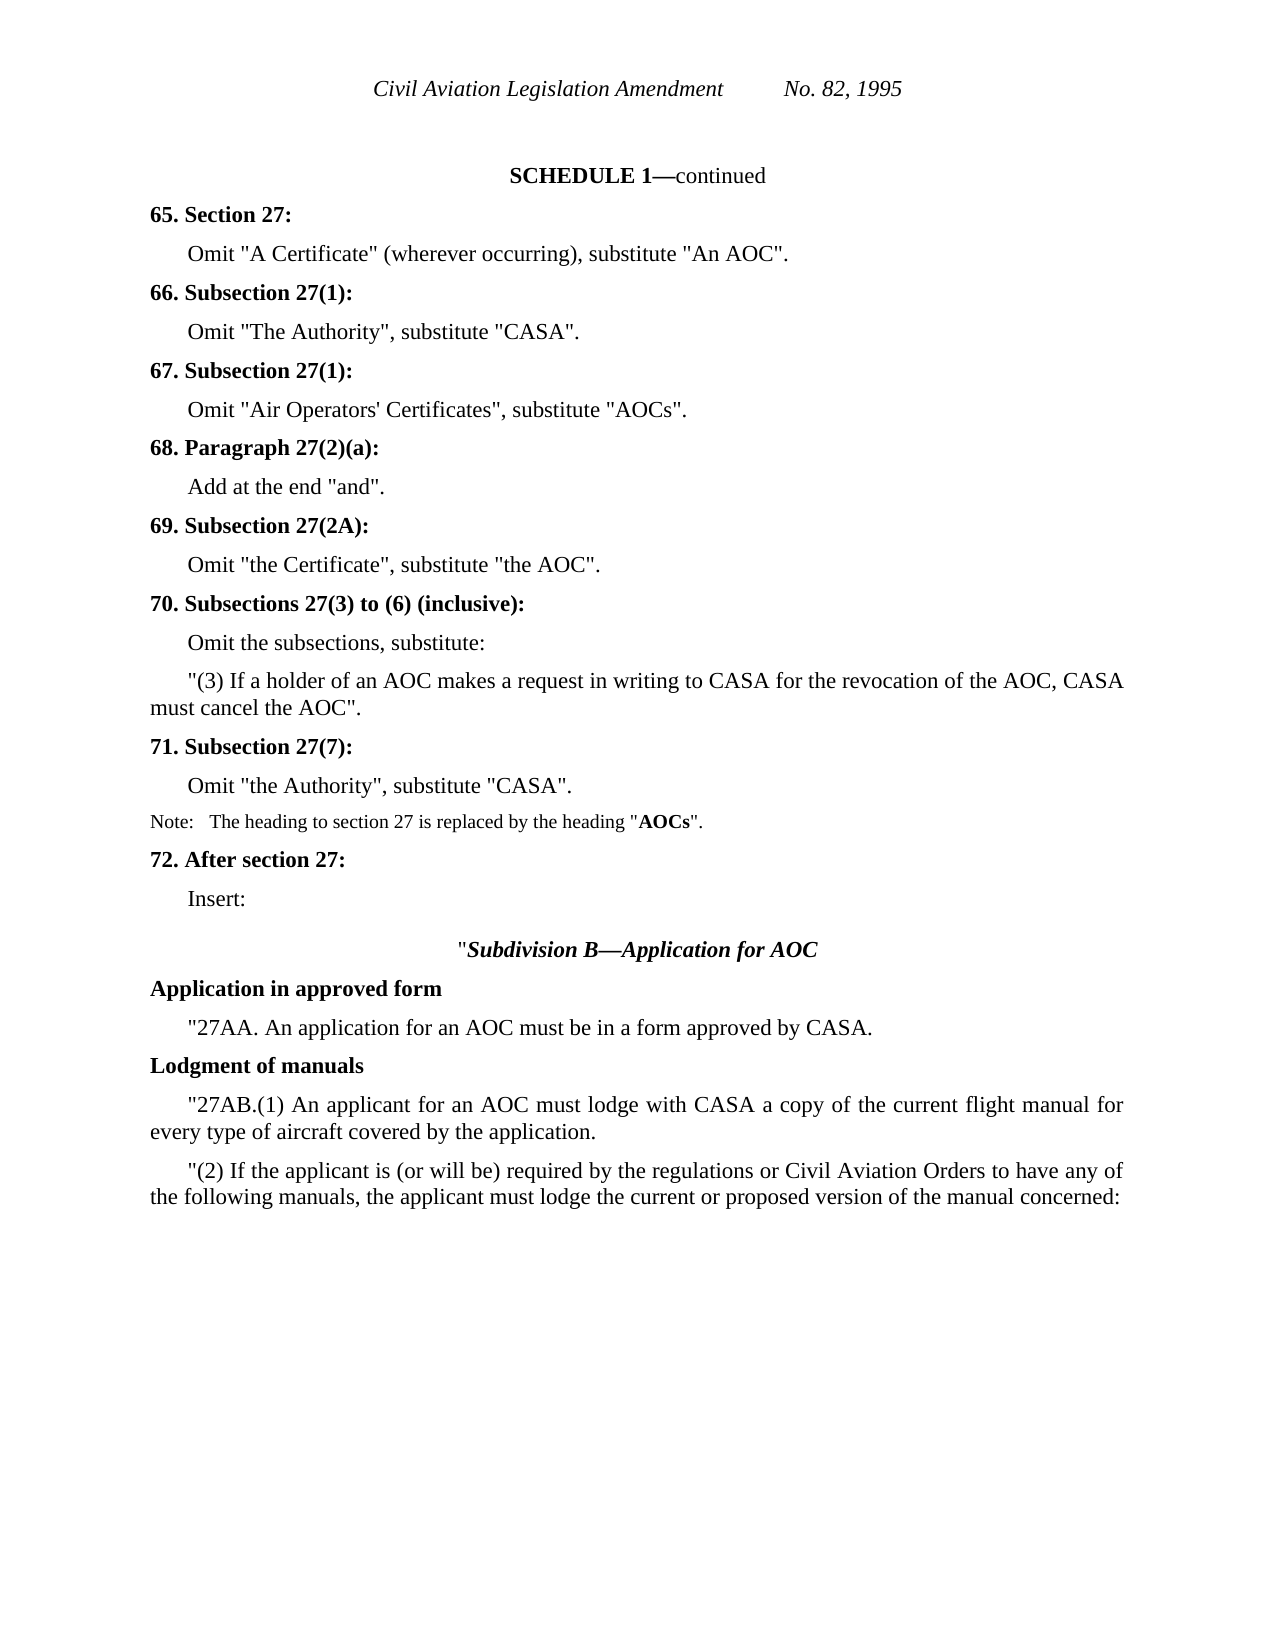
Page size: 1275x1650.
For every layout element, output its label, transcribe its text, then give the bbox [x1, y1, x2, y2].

text "(2) If the applicant is (or will be) required by the regulations or Civil Aviation Orders to have any of the following manuals, the applicant must lodge the current or proposed version of the manual concerned: [150, 1157, 1125, 1209]
text Omit the subsections, substitute: [150, 629, 1125, 655]
text "Subdivision B—Application for AOC [150, 936, 1125, 962]
text 65. Section 27: [150, 201, 1125, 228]
text "27AA. An application for an AOC must be in a form approved by CASA. [150, 1014, 1125, 1040]
text Lodgment of manuals [150, 1053, 1125, 1079]
text 72. After section 27: [150, 846, 1125, 872]
text 67. Subsection 27(1): [150, 357, 1125, 383]
text Omit "the Certificate", substitute "the AOC". [150, 551, 1125, 577]
text Omit "the Authority", substitute "CASA". [150, 772, 1125, 798]
text 71. Subsection 27(7): [150, 733, 1125, 759]
text 70. Subsections 27(3) to (6) (inclusive): [150, 590, 1125, 616]
text Application in approved form [150, 975, 1125, 1001]
text 68. Paragraph 27(2)(a): [150, 434, 1125, 461]
text "27AB.(1) An applicant for an AOC must lodge with CASA a copy of the current flight manual for every type of aircraft covered by the application. [150, 1091, 1125, 1144]
text Insert: [150, 885, 1125, 911]
text 66. Subsection 27(1): [150, 279, 1125, 305]
text Omit "Air Operators' Certificates", substitute "AOCs". [150, 396, 1125, 422]
text "(3) If a holder of an AOC makes a request in writing to CASA for the revocation of the AOC, CASA must cancel the AOC". [150, 668, 1125, 720]
text Omit "A Certificate" (wherever occurring), substitute "An AOC". [150, 240, 1125, 267]
text Omit "The Authority", substitute "CASA". [150, 318, 1125, 344]
text Note: The heading to section 27 is replaced by the heading "AOCs". [150, 811, 1125, 833]
text SCHEDULE 1—continued [150, 162, 1125, 189]
text Add at the end "and". [150, 473, 1125, 500]
text 69. Subsection 27(2A): [150, 512, 1125, 538]
